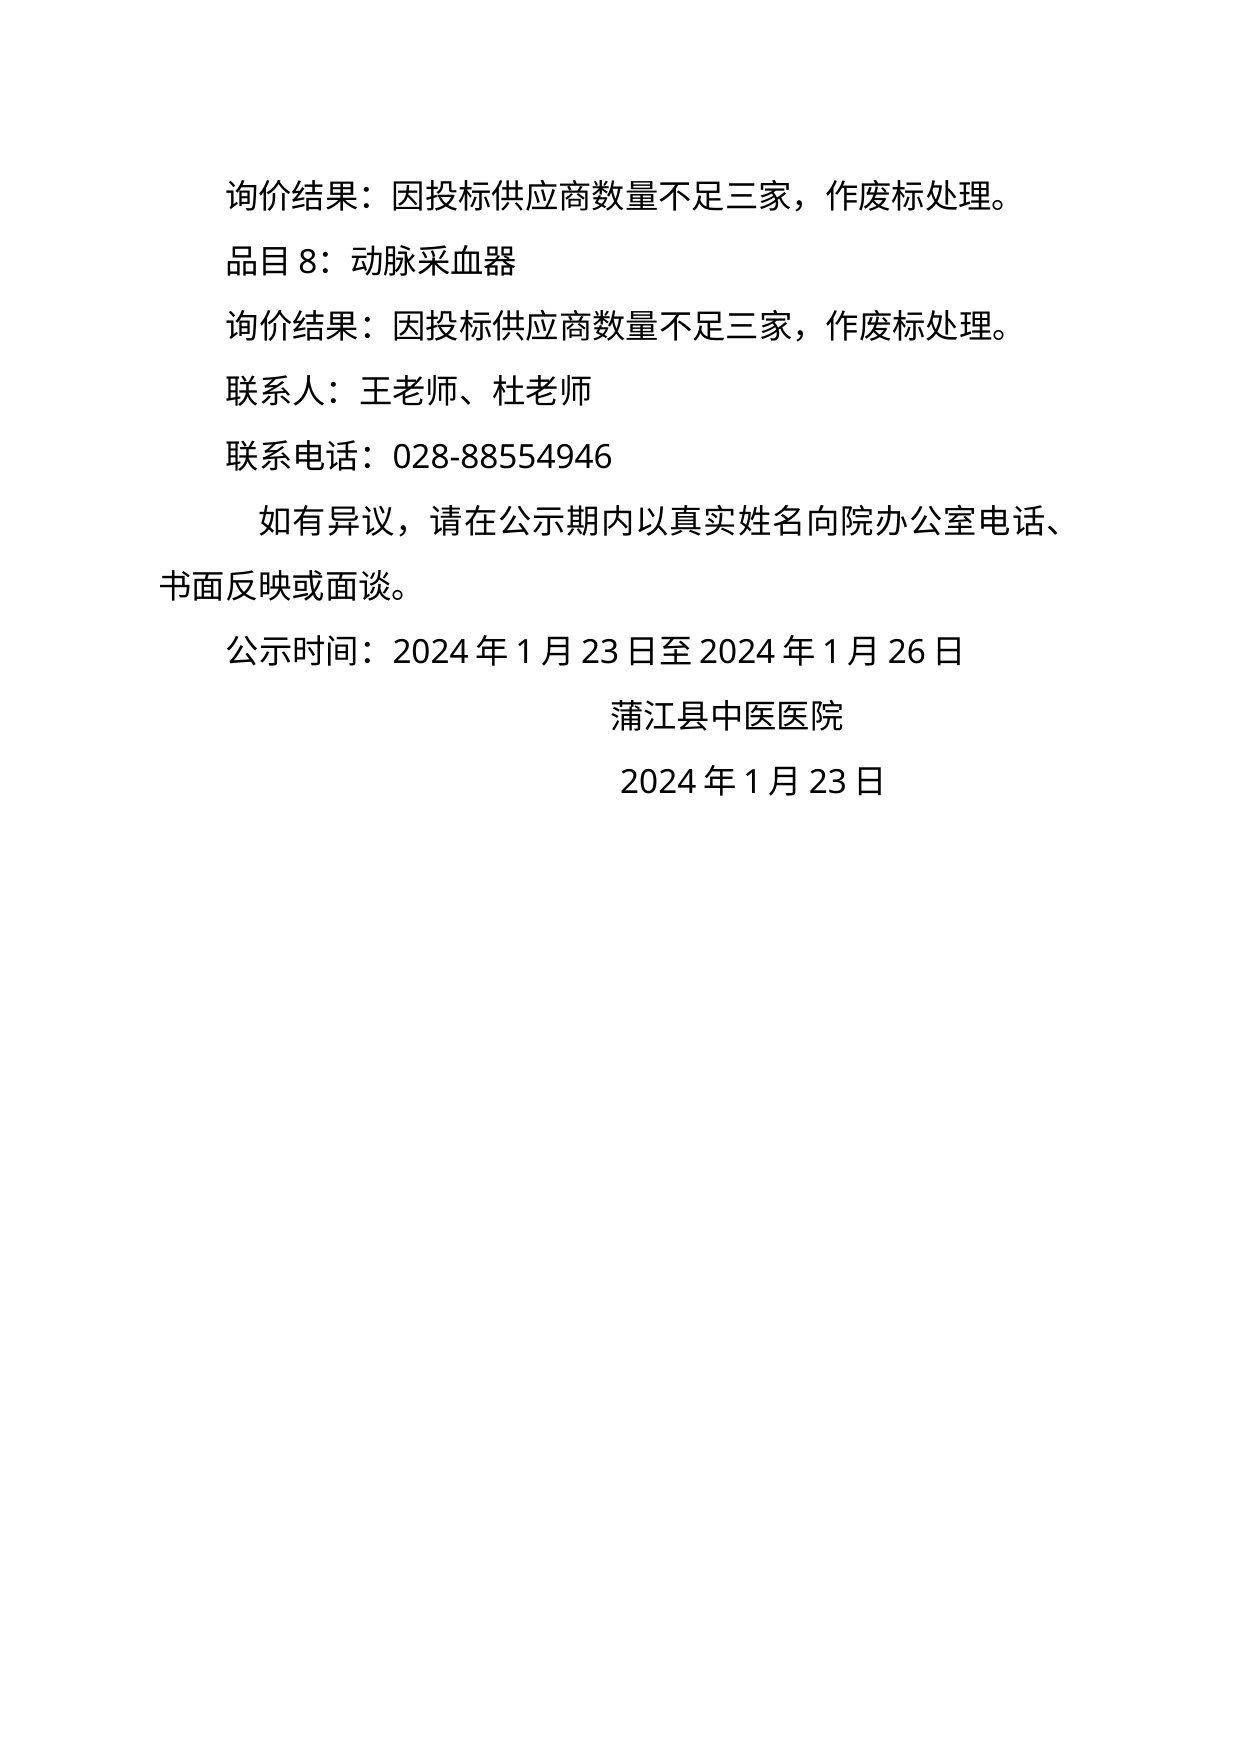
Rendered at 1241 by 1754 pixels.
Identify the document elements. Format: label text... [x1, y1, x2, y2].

text 2024年1月23日 [158, 747, 1082, 812]
text 询价结果：因投标供应商数量不足三家，作废标处理。 [158, 292, 1082, 357]
text 蒲江县中医医院 [158, 682, 1082, 747]
text 公示时间：2024年1月23日至2024年1月26日 [158, 617, 1082, 682]
text 如有异议，请在公示期内以真实姓名向院办公室电话、书面反映或面谈。 [158, 487, 1082, 617]
text 联系人：王老师、杜老师 [158, 357, 1082, 422]
text 联系电话：028-88554946 [158, 422, 1082, 487]
text 询价结果：因投标供应商数量不足三家，作废标处理。 品目8：动脉采血器 [225, 162, 1082, 292]
